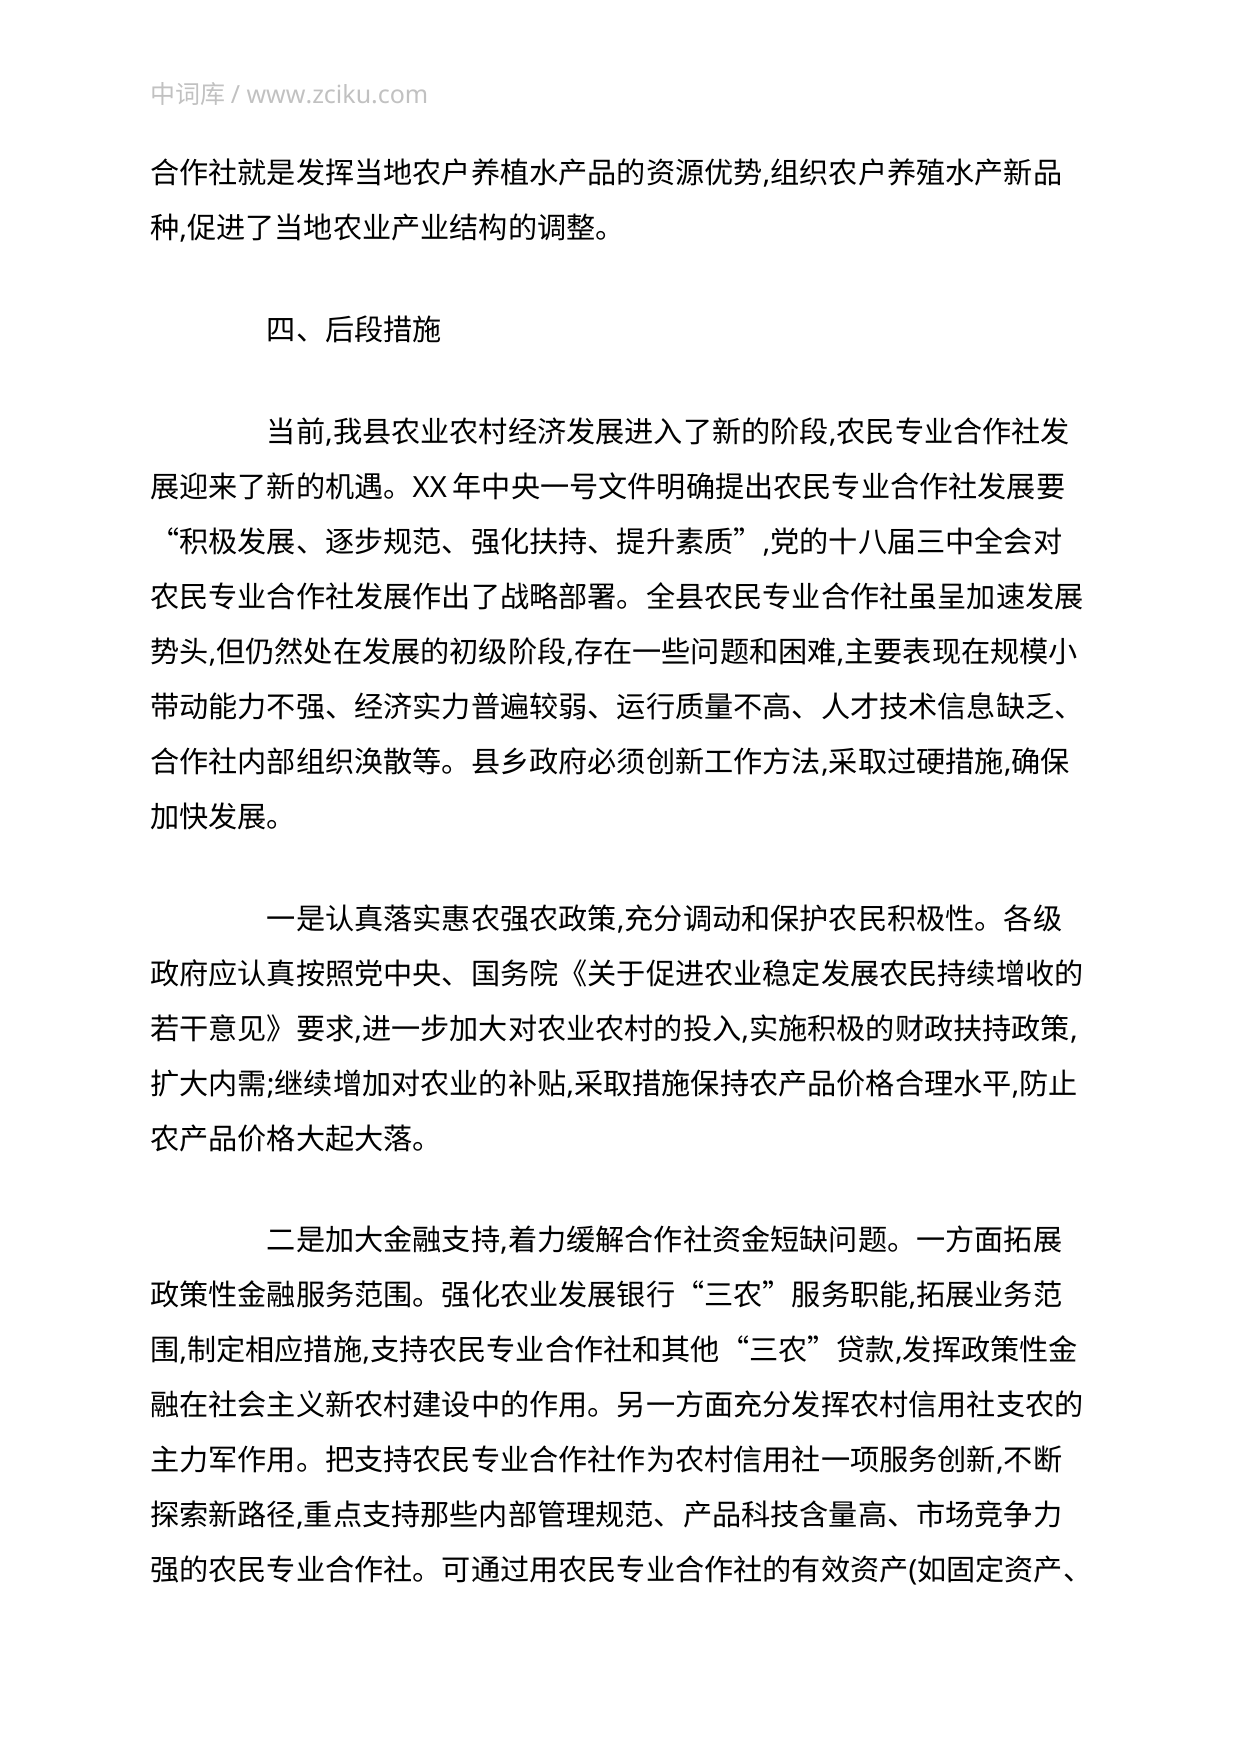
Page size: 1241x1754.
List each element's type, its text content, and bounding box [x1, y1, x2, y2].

text 当前,我县农业农村经济发展进入了新的阶段,农民专业合作社发展迎来了新的机遇。XX年中央一号文件明确提出农民专业合作社发展要“积极发展、逐步规范、强化扶持、提升素质”,党的十八届三中全会对农民专业合作社发展作出了战略部署。全县农民专业合作社虽呈加速发展势头,但仍然处在发展的初级阶段,存在一些问题和困难,主要表现在规模小带动能力不强、经济实力普遍较弱、运行质量不高、人才技术信息缺乏、合作社内部组织涣散等。县乡政府必须创新工作方法,采取过硬措施,确保加快发展。 [150, 409, 1090, 836]
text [150, 150, 1090, 247]
text 四、后段措施 [150, 307, 1090, 349]
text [150, 1217, 1090, 1589]
text 一是认真落实惠农强农政策,充分调动和保护农民积极性。各级政府应认真按照党中央、国务院《关于促进农业稳定发展农民持续增收的若干意见》要求,进一步加大对农业农村的投入,实施积极的财政扶持政策,扩大内需;继续增加对农业的补贴,采取措施保持农产品价格合理水平,防止农产品价格大起大落。 [150, 895, 1090, 1157]
